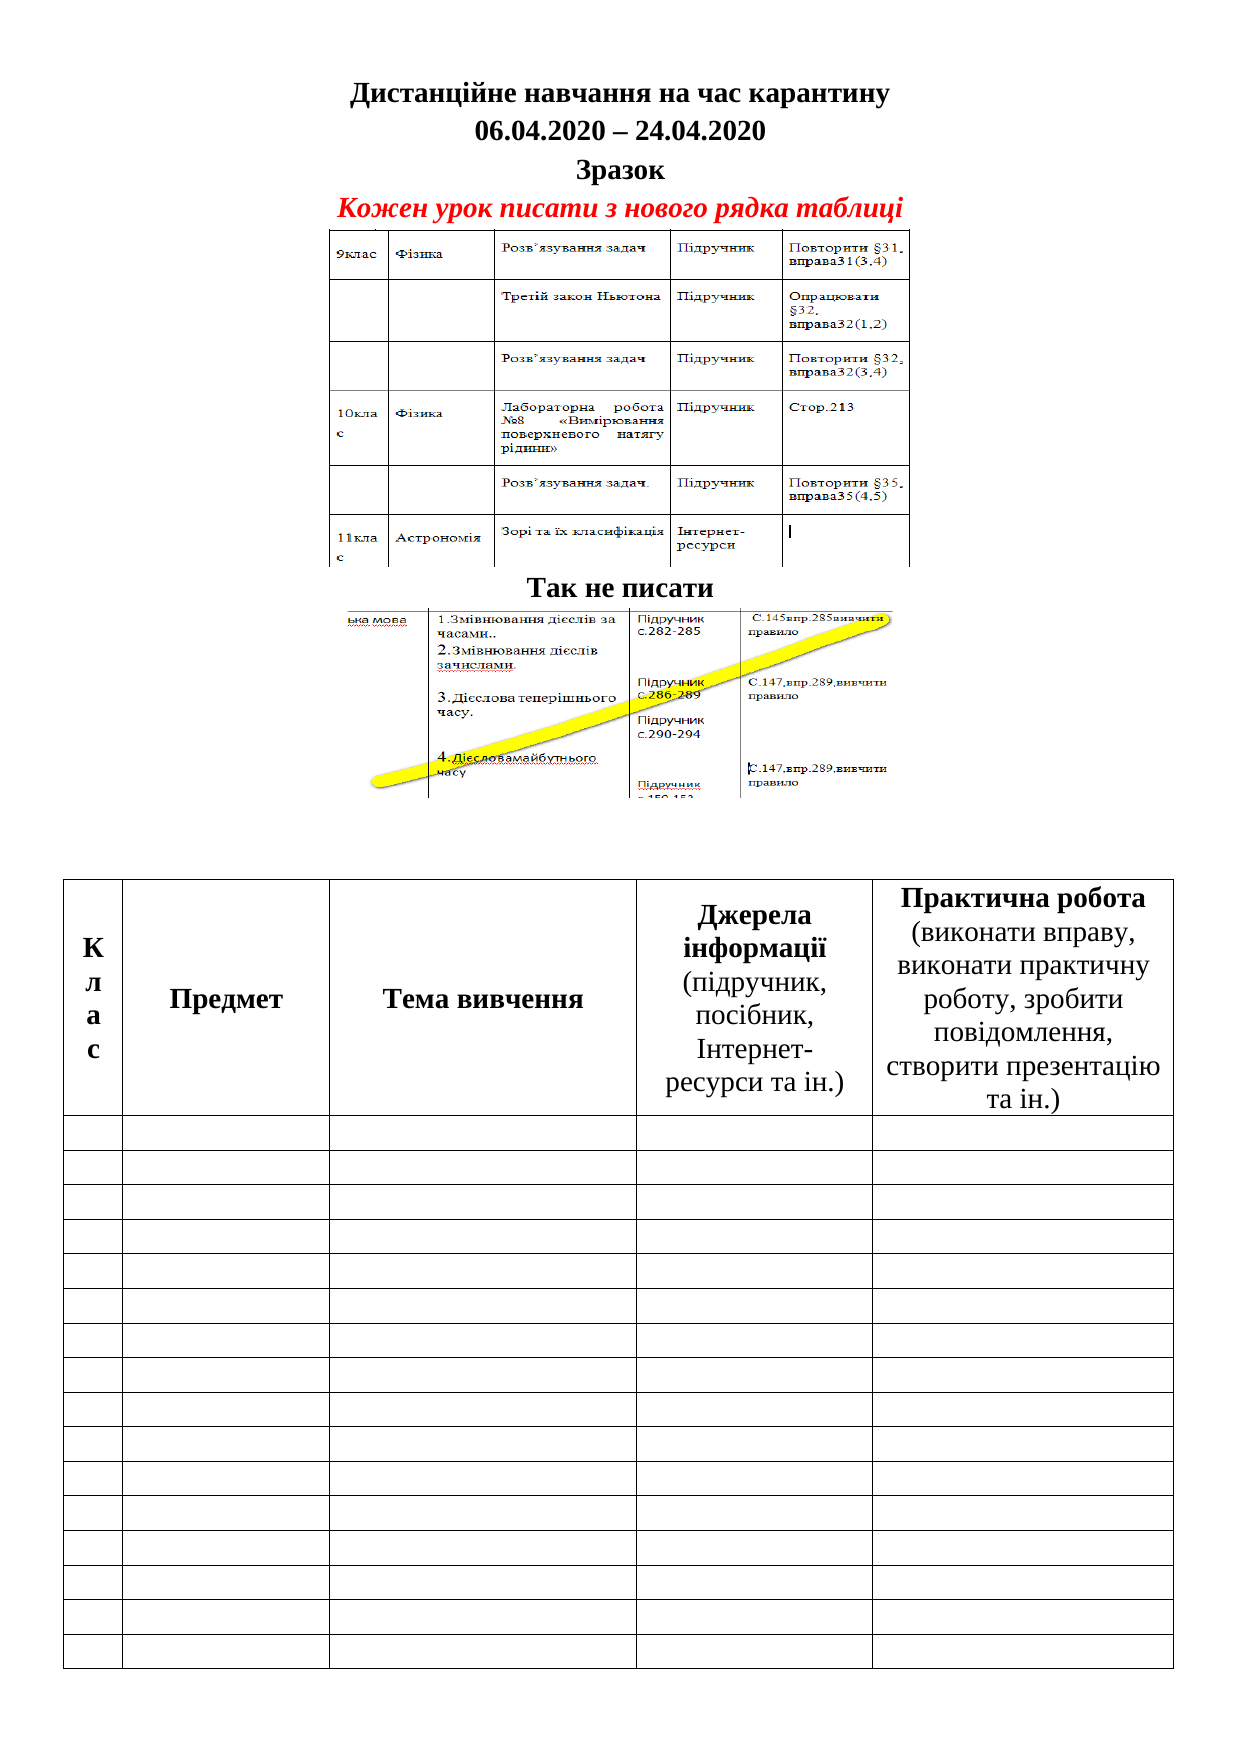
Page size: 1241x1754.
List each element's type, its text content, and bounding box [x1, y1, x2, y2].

table_header Джерела інформації (підручник, посібник, Інтернет-ресурси та ін.) [637, 880, 872, 1115]
table_cell [123, 1324, 329, 1357]
table_cell [64, 1116, 122, 1149]
table_cell [637, 1324, 872, 1357]
table_cell [637, 1116, 872, 1149]
table_cell [330, 1566, 636, 1599]
table_cell [330, 1185, 636, 1219]
text Дистанційне навчання на час карантину [75, 75, 1165, 108]
table_cell [637, 1635, 872, 1668]
table_cell [637, 1496, 872, 1530]
table_cell [64, 1531, 122, 1564]
table_cell [123, 1462, 329, 1495]
table_cell [873, 1600, 1173, 1634]
text Зразок [75, 152, 1165, 186]
table_cell [330, 1358, 636, 1392]
table_cell [123, 1151, 329, 1184]
table_cell [123, 1496, 329, 1530]
table_cell [637, 1600, 872, 1634]
table_cell [330, 1324, 636, 1357]
table_cell [330, 1531, 636, 1564]
table_cell [330, 1393, 636, 1426]
table_cell [637, 1289, 872, 1322]
table_cell [873, 1496, 1173, 1530]
table_cell [873, 1185, 1173, 1219]
table_cell [873, 1358, 1173, 1392]
table_cell [64, 1462, 122, 1495]
table_cell [64, 1151, 122, 1184]
table_cell [873, 1427, 1173, 1461]
table_cell [637, 1358, 872, 1392]
table_cell [330, 1635, 636, 1668]
table_cell [330, 1151, 636, 1184]
table_cell [330, 1600, 636, 1634]
table_cell [64, 1635, 122, 1668]
table_cell [123, 1600, 329, 1634]
table_cell [873, 1254, 1173, 1288]
table_cell [123, 1116, 329, 1149]
table_cell [637, 1185, 872, 1219]
table_cell [873, 1324, 1173, 1357]
table_cell [123, 1566, 329, 1599]
table_header К л а с [64, 880, 122, 1115]
table_cell [123, 1358, 329, 1392]
table_cell [637, 1427, 872, 1461]
table_cell [123, 1220, 329, 1253]
table_cell [64, 1254, 122, 1288]
table_cell [873, 1566, 1173, 1599]
table_cell [64, 1600, 122, 1634]
table_cell [123, 1427, 329, 1461]
table_cell [873, 1635, 1173, 1668]
table_cell [637, 1151, 872, 1184]
table_cell [123, 1635, 329, 1668]
picture [327, 229, 913, 567]
table_cell [330, 1289, 636, 1322]
table_cell [64, 1566, 122, 1599]
table_header Тема вивчення [330, 880, 636, 1115]
table_cell [637, 1220, 872, 1253]
table_cell [64, 1393, 122, 1426]
table_cell [64, 1289, 122, 1322]
table_cell [123, 1254, 329, 1288]
picture [347, 608, 893, 798]
table_cell [637, 1393, 872, 1426]
table_cell [873, 1462, 1173, 1495]
table_cell [873, 1151, 1173, 1184]
table_cell [330, 1462, 636, 1495]
table_cell [64, 1496, 122, 1530]
table_cell [123, 1531, 329, 1564]
table_cell [873, 1116, 1173, 1149]
table_cell [64, 1358, 122, 1392]
text Кожен урок писати з нового рядка таблиці [75, 191, 1165, 224]
table_cell [637, 1254, 872, 1288]
table_cell [330, 1427, 636, 1461]
table_cell [330, 1496, 636, 1530]
table_header Практична робота (виконати вправу, виконати практичну роботу, зробити повідомлення, створити презентацію та ін.) [873, 880, 1173, 1115]
table_cell [64, 1185, 122, 1219]
table_cell [123, 1289, 329, 1322]
table_cell [64, 1220, 122, 1253]
table_cell [64, 1324, 122, 1357]
table_cell [873, 1531, 1173, 1564]
table_cell [123, 1185, 329, 1219]
table_cell [330, 1116, 636, 1149]
table_cell [64, 1427, 122, 1461]
table_cell [873, 1393, 1173, 1426]
table_cell [330, 1220, 636, 1253]
text Так не писати [75, 570, 1165, 604]
table_cell [330, 1254, 636, 1288]
table_header Предмет [123, 880, 329, 1115]
table_cell [637, 1531, 872, 1564]
table_cell [123, 1393, 329, 1426]
table_cell [873, 1220, 1173, 1253]
table_cell [637, 1566, 872, 1599]
table_cell [873, 1289, 1173, 1322]
text 06.04.2020 – 24.04.2020 [75, 113, 1165, 147]
table_cell [637, 1462, 872, 1495]
